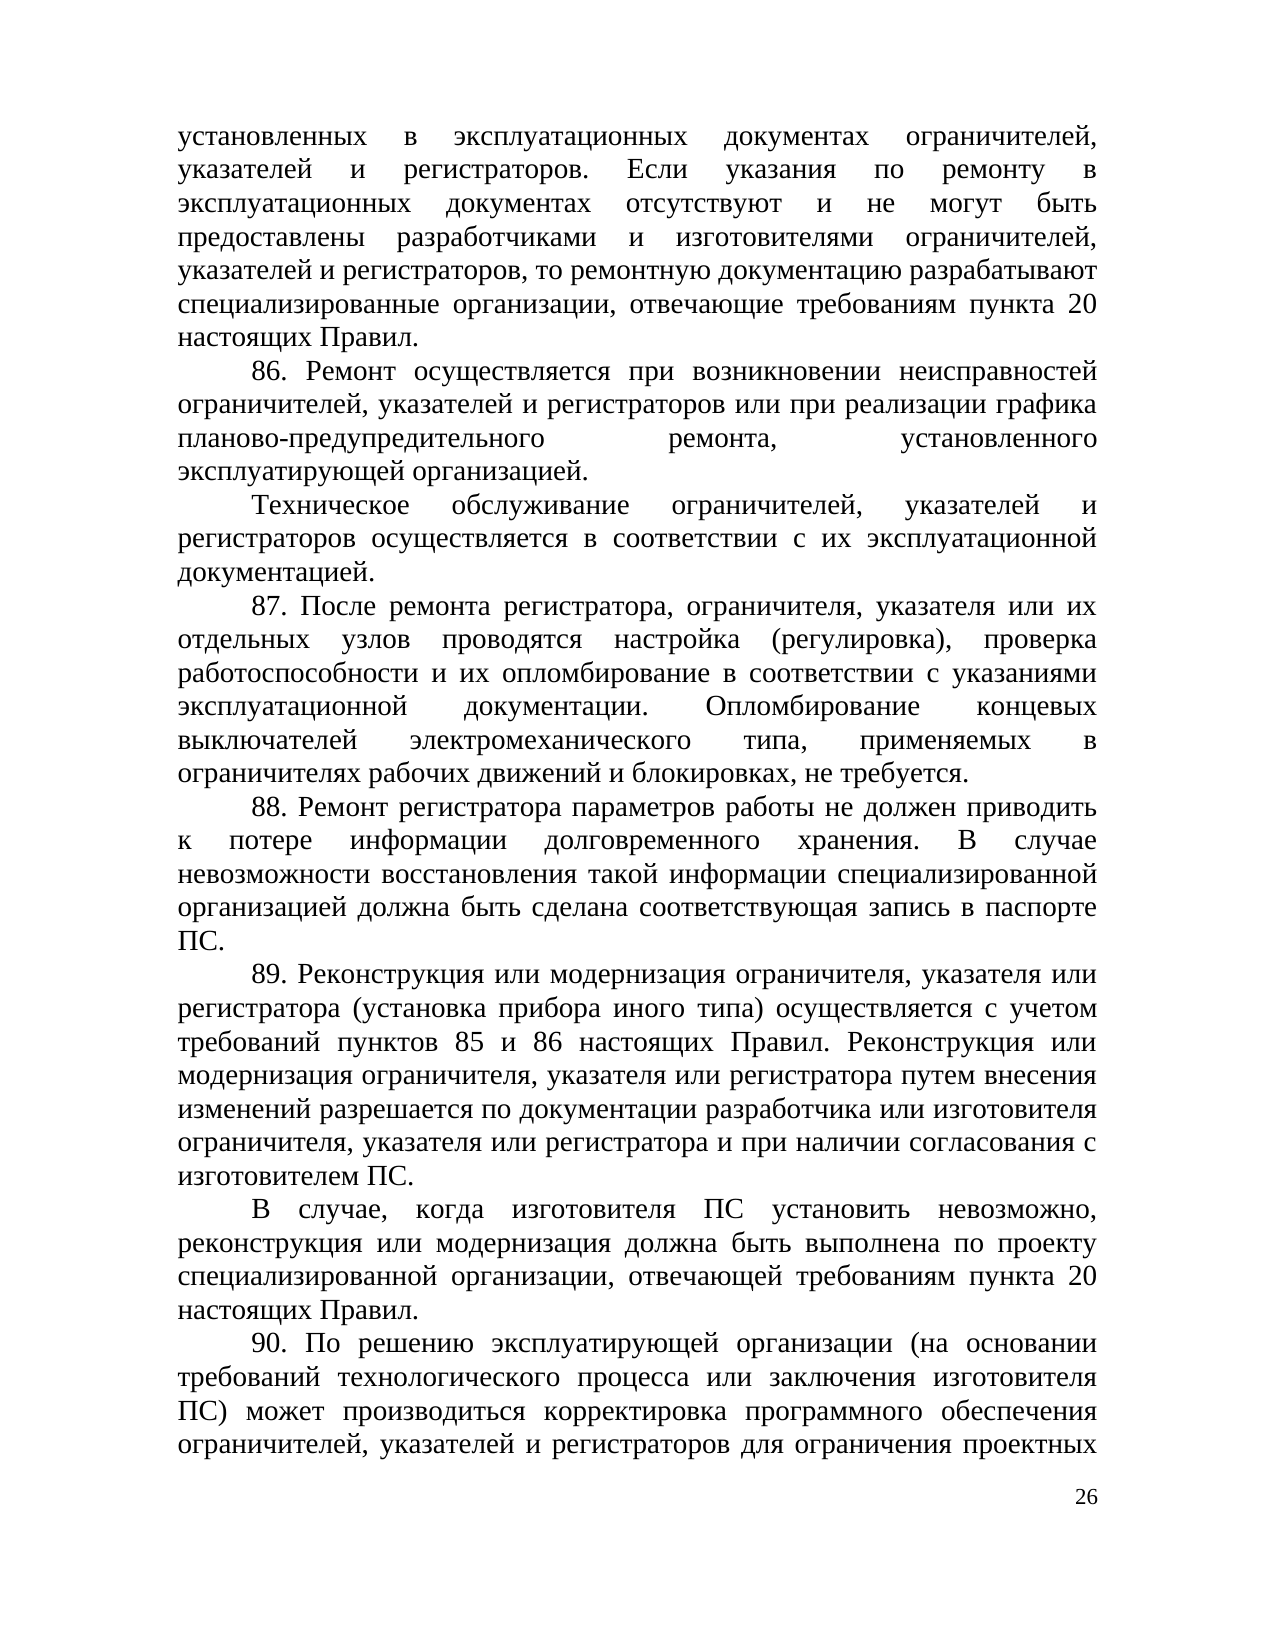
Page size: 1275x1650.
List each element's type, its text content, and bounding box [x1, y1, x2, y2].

text 88. Ремонт регистратора параметров работы не должен приводить к потере информации долговременного хранения. В случае невозможности восстановления такой информации специализированной организацией должна быть сделана соответствующая запись в паспорте ПС. [177, 789, 1098, 957]
text В случае, когда изготовителя ПС установить невозможно, реконструкция или модернизация должна быть выполнена по проекту специализированной организации, отвечающей требованиям пункта 20 настоящих Правил. [177, 1191, 1098, 1326]
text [177, 1326, 1098, 1460]
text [177, 118, 1098, 353]
text 86. Ремонт осуществляется при возникновении неисправностей ограничителей, указателей и регистраторов или при реализации графика планово-предупредительного ремонта, установленного эксплуатирующей организацией. [177, 353, 1098, 487]
text Техническое обслуживание ограничителей, указателей и регистраторов осуществляется в соответствии с их эксплуатационной документацией. [177, 487, 1098, 588]
text 87. После ремонта регистратора, ограничителя, указателя или их отдельных узлов проводятся настройка (регулировка), проверка работоспособности и их опломбирование в соответствии с указаниями эксплуатационной документации. Опломбирование концевых выключателей электромеханического типа, применяемых в ограничителях рабочих движений и блокировках, не требуется. [177, 588, 1098, 789]
text 89. Реконструкция или модернизация ограничителя, указателя или регистратора (установка прибора иного типа) осуществляется с учетом требований пунктов 85 и 86 настоящих Правил. Реконструкция или модернизация ограничителя, указателя или регистратора путем внесения изменений разрешается по документации разработчика или изготовителя ограничителя, указателя или регистратора и при наличии согласования с изготовителем ПС. [177, 957, 1098, 1191]
